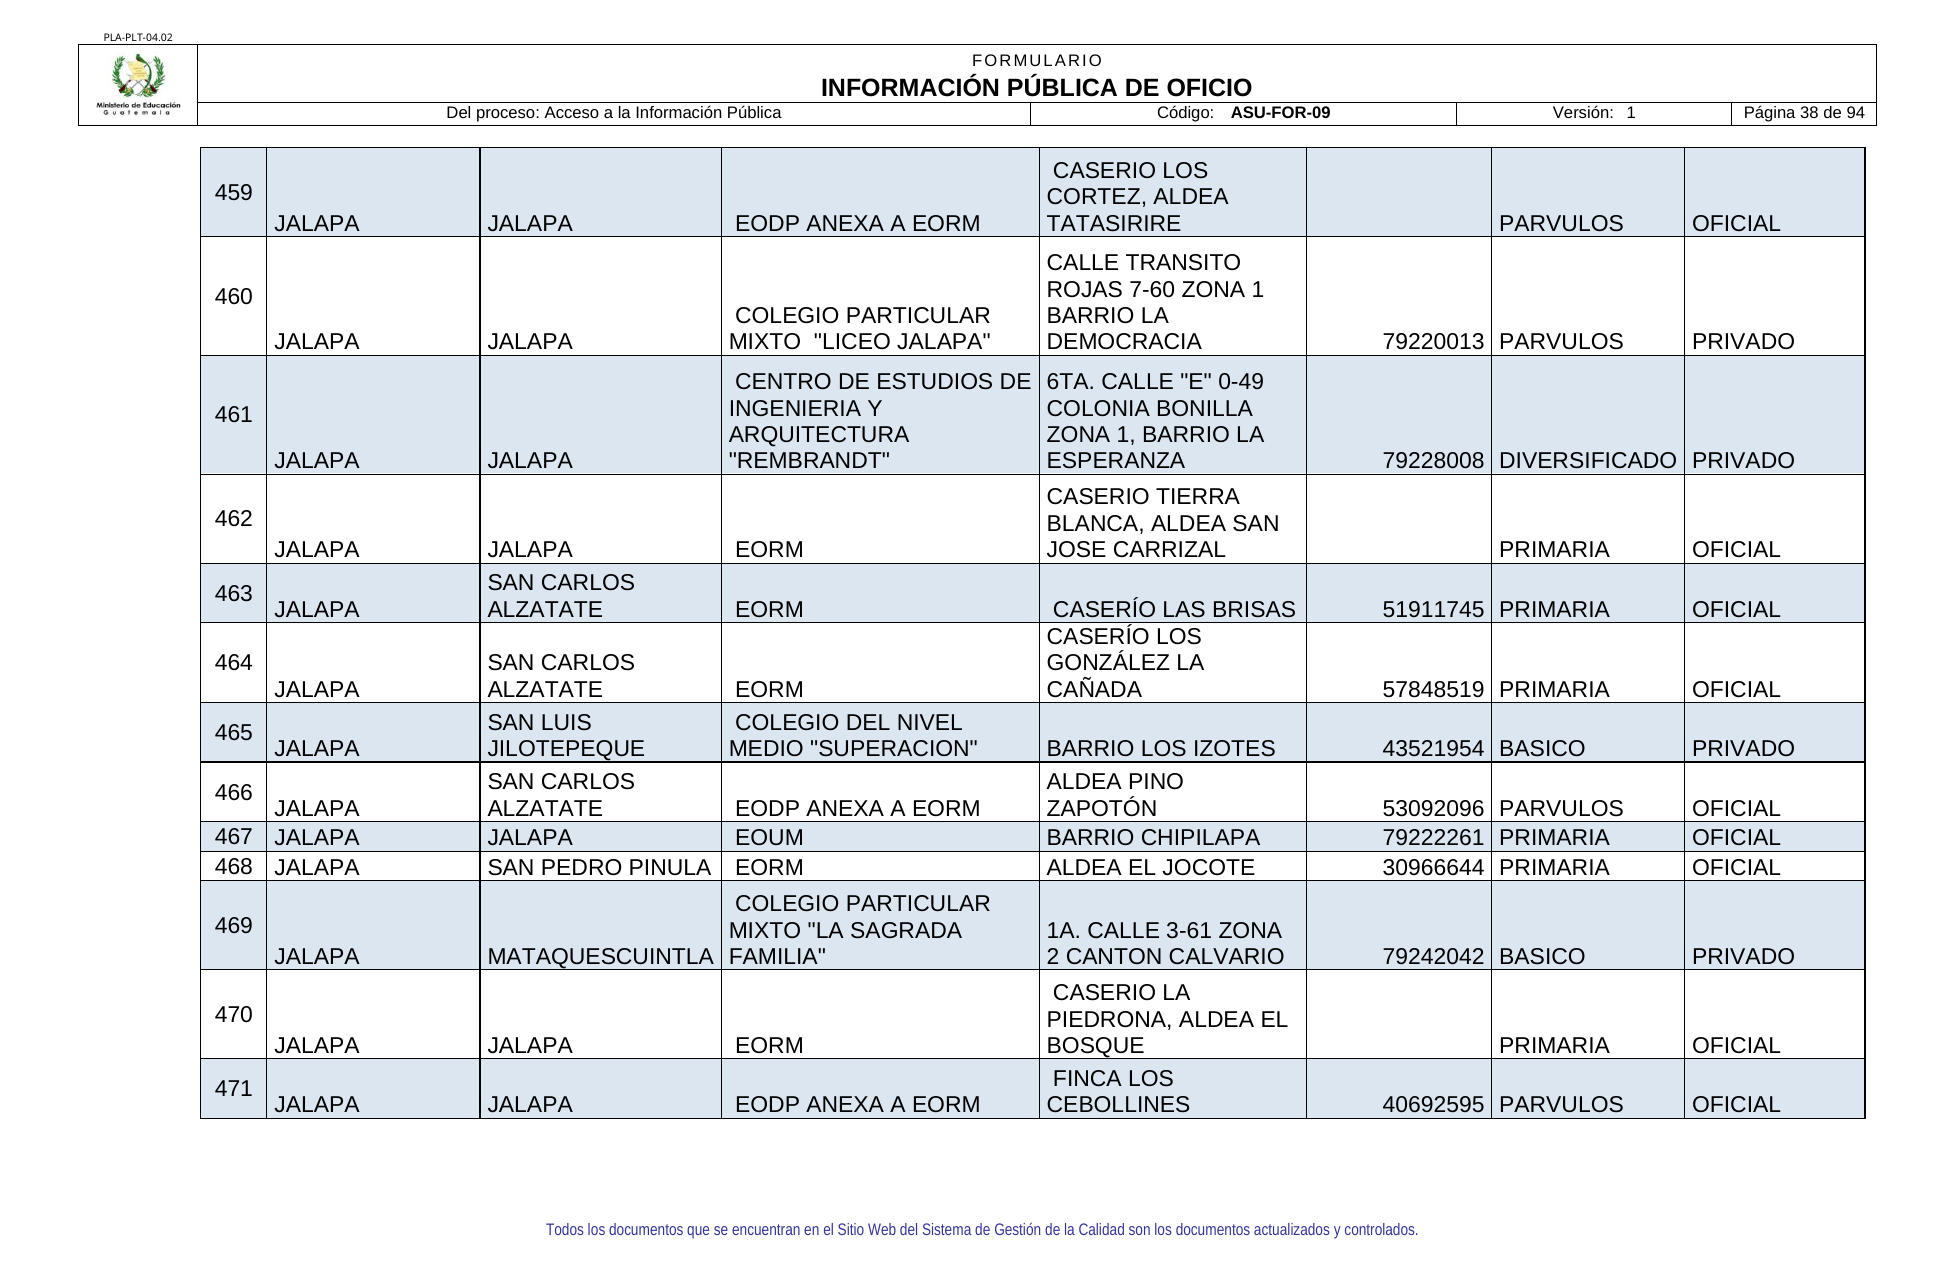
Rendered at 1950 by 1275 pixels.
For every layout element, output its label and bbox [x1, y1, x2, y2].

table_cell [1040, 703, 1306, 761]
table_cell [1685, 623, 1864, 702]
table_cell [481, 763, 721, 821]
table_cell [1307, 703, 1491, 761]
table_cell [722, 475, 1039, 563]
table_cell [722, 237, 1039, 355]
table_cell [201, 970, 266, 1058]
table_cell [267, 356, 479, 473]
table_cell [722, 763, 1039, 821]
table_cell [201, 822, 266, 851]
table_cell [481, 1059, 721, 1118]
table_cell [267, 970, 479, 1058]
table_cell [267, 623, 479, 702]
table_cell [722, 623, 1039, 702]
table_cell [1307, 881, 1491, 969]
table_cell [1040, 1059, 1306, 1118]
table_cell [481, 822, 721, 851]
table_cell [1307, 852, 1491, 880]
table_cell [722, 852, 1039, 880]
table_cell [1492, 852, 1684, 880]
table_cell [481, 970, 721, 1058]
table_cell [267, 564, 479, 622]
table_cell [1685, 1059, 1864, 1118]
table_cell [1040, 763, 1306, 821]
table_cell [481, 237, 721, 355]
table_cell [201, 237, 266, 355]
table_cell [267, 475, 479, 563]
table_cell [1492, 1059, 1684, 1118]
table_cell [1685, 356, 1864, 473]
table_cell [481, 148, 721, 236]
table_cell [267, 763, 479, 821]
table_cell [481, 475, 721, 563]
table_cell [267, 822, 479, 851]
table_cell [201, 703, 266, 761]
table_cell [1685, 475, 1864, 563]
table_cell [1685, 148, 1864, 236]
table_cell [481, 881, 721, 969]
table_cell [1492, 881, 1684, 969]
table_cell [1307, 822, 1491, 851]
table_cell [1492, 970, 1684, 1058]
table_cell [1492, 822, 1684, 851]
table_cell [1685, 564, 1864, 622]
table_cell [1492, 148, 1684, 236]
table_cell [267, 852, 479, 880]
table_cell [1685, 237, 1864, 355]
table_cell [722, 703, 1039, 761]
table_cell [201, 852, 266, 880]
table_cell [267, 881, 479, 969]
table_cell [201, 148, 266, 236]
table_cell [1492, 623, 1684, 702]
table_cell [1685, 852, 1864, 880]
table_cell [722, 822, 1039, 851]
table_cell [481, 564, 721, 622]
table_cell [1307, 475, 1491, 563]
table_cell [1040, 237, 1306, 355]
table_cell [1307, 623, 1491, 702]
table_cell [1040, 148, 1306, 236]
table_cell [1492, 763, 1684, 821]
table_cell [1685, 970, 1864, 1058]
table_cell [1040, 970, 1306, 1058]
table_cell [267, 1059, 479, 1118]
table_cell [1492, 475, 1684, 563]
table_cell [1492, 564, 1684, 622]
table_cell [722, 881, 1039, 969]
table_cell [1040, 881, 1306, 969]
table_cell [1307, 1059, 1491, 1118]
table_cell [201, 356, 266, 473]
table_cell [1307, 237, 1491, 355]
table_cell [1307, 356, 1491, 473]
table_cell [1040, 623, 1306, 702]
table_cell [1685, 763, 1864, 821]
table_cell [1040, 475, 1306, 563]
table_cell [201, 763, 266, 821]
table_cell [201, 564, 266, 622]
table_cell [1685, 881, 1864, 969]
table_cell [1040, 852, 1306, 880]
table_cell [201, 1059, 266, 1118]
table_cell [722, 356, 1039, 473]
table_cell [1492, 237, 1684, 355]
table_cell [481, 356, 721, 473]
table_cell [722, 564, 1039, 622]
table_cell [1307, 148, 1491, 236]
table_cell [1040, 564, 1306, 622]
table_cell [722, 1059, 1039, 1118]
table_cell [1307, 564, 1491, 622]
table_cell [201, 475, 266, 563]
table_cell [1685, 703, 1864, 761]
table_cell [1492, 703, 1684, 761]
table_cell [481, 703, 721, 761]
picture [95, 51, 181, 117]
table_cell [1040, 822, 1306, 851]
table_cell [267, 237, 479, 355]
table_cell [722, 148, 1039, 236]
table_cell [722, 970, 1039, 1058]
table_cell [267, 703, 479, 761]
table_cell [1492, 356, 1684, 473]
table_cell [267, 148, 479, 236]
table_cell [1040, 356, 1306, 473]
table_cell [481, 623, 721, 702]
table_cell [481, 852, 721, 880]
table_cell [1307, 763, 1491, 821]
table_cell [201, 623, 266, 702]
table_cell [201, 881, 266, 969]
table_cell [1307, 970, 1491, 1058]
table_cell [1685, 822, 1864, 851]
